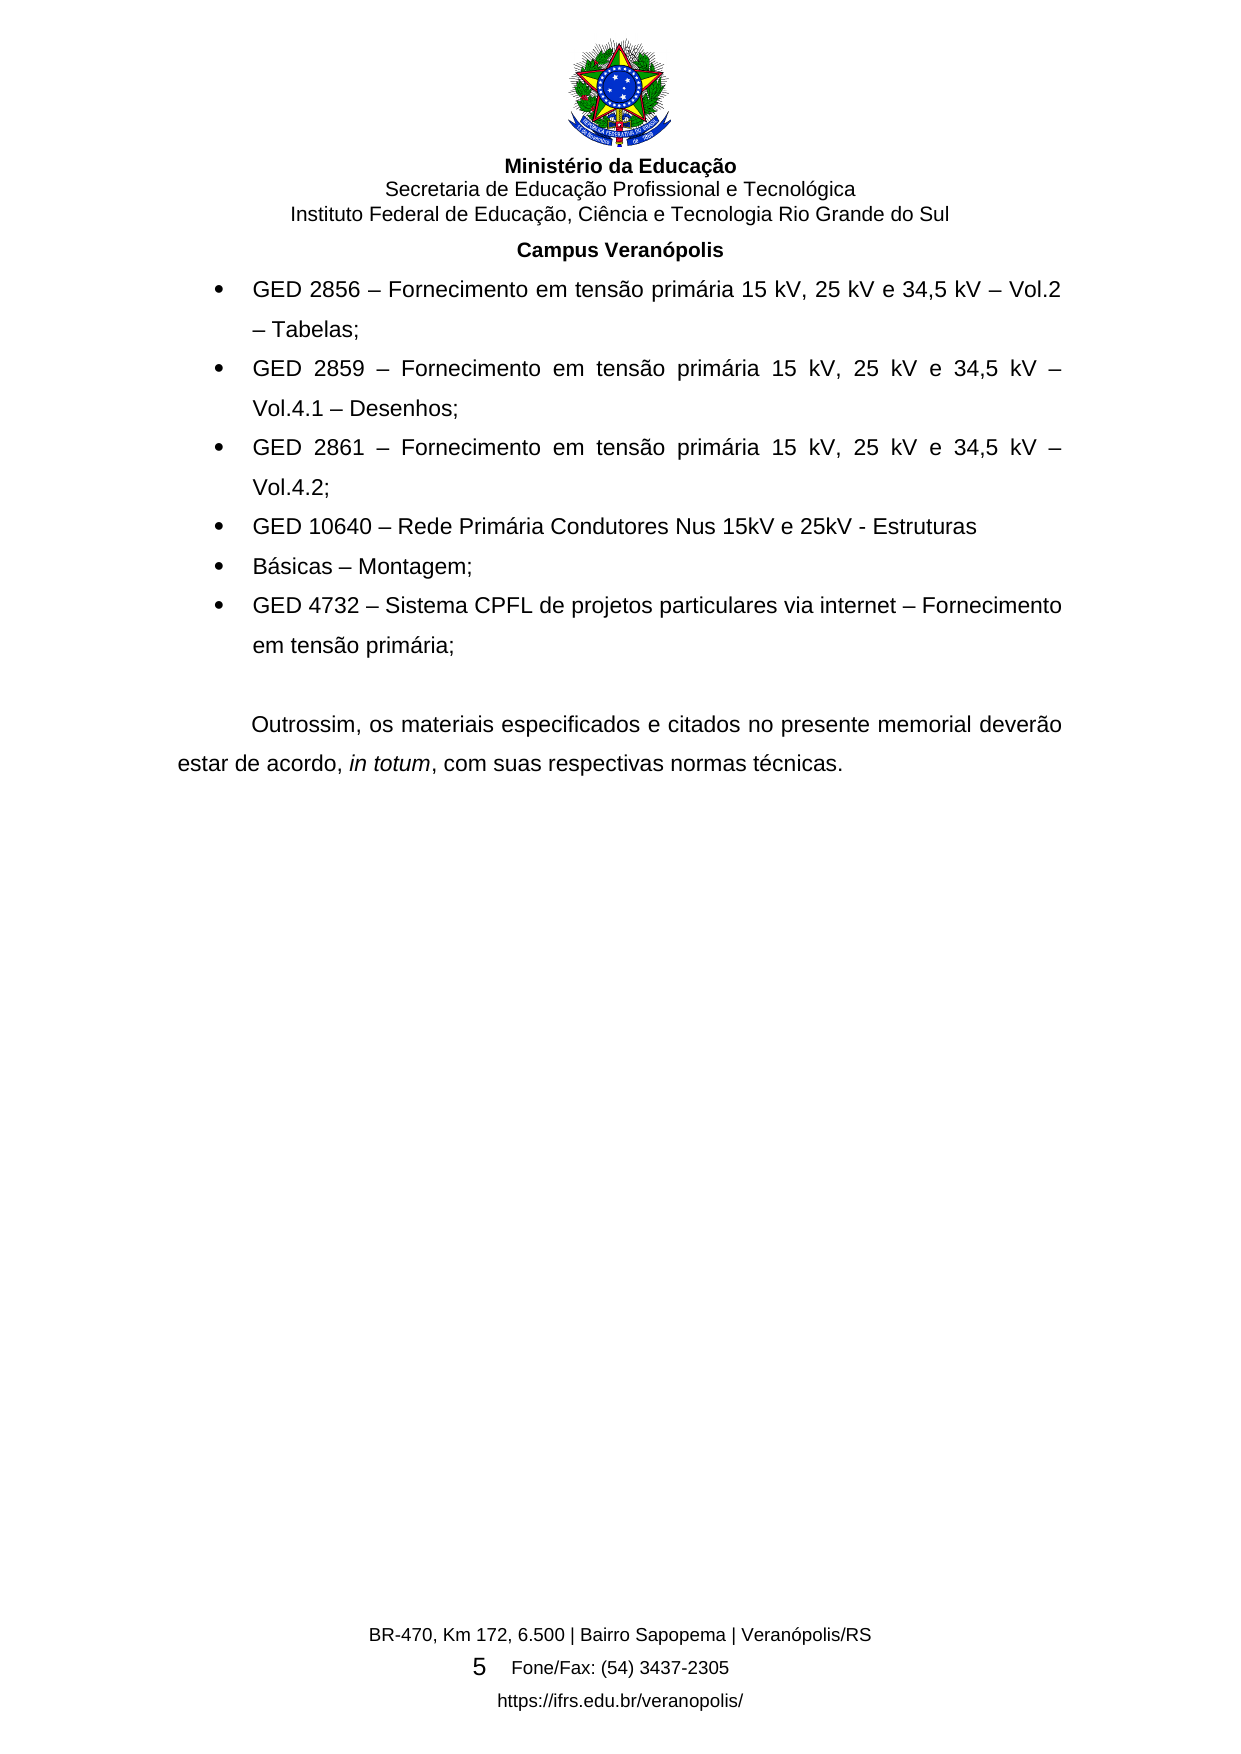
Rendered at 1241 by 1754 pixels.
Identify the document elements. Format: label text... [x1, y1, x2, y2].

text Outrossim, os materiais especificados e citados no presente memorial deverão estar de acordo, in totum, com suas respectivas normas técnicas. [177, 711, 1063, 776]
list Básicas – Montagem; [215, 553, 1063, 579]
picture [567, 33, 671, 146]
list GED 10640 – Rede Primária Condutores Nus 15kV e 25kV - Estruturas [215, 513, 1063, 539]
list GED 2861 – Fornecimento em tensão primária 15 kV, 25 kV e 34,5 kV – Vol.4.2; [215, 434, 1063, 500]
list GED 4732 – Sistema CPFL de projetos particulares via internet – Fornecimento em tensão primária; [215, 592, 1063, 658]
list GED 2859 – Fornecimento em tensão primária 15 kV, 25 kV e 34,5 kV – Vol.4.1 – Desenhos; [215, 355, 1063, 421]
list GED 2856 – Fornecimento em tensão primária 15 kV, 25 kV e 34,5 kV – Vol.2 – Tabelas; [215, 276, 1063, 342]
